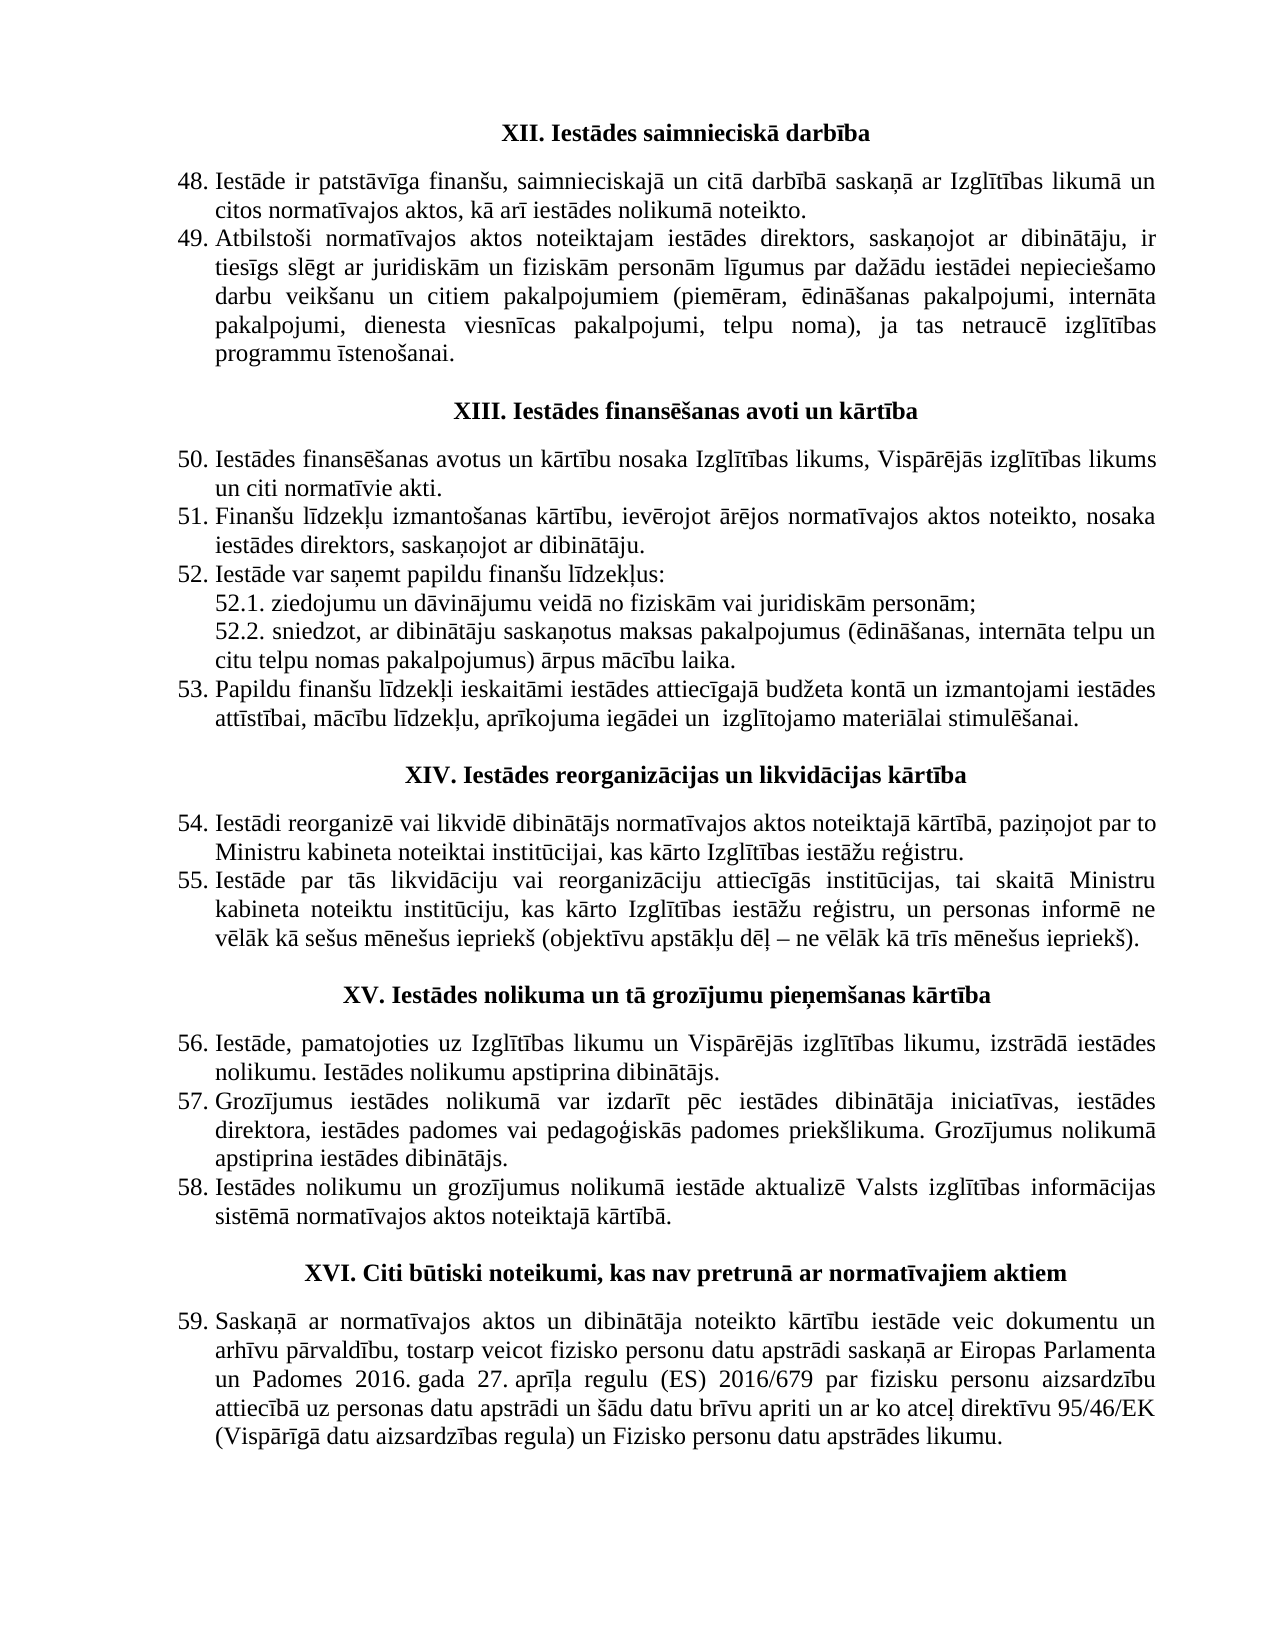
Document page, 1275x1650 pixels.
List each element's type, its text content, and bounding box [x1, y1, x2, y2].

text XIV. Iestādes reorganizācijas un likvidācijas kārtība [215, 760, 1157, 789]
text XIII. Iestādes finansēšanas avoti un kārtība [215, 396, 1157, 425]
text 52.1. ziedojumu un dāvinājumu veidā no fiziskām vai juridiskām personām; [215, 588, 1157, 616]
list Iestāde ir patstāvīga finanšu, saimnieciskajā un citā darbībā saskaņā ar Izglītības likumā un citos normatīvajos aktos, kā arī iestādes nolikumā noteikto. [177, 166, 1157, 223]
list Saskaņā ar normatīvajos aktos un dibinātāja noteikto kārtību iestāde veic dokumentu un arhīvu pārvaldību, tostarp veicot fizisko personu datu apstrādi saskaņā ar Eiropas Parlamenta un Padomes 2016. gada 27. aprīļa regulu (ES) 2016/679 par fizisku personu aizsardzību attiecībā uz personas datu apstrādi un šādu datu brīvu apriti un ar ko atceļ direktīvu 95/46/EK (Vispārīgā datu aizsardzības regula) un Fizisko personu datu apstrādes likumu. [177, 1306, 1157, 1450]
list Finanšu līdzekļu izmantošanas kārtību, ievērojot ārējos normatīvajos aktos noteikto, nosaka iestādes direktors, saskaņojot ar dibinātāju. [177, 501, 1157, 559]
list Papildu finanšu līdzekļi ieskaitāmi iestādes attiecīgajā budžeta kontā un izmantojami iestādes attīstībai, mācību līdzekļu, aprīkojuma iegādei un izglītojamo materiālai stimulēšanai. [177, 674, 1157, 731]
list Iestādes nolikumu un grozījumus nolikumā iestāde aktualizē Valsts izglītības informācijas sistēmā normatīvajos aktos noteiktajā kārtībā. [177, 1172, 1157, 1230]
list Iestāde par tās likvidāciju vai reorganizāciju attiecīgās institūcijas, tai skaitā Ministru kabineta noteiktu institūciju, kas kārto Izglītības iestāžu reģistru, un personas informē ne vēlāk kā sešus mēnešus iepriekš (objektīvu apstākļu dēļ – ne vēlāk kā trīs mēnešus iepriekš). [177, 866, 1157, 952]
list Iestādi reorganizē vai likvidē dibinātājs normatīvajos aktos noteiktajā kārtībā, paziņojot par to Ministru kabineta noteiktai institūcijai, kas kārto Izglītības iestāžu reģistru. [177, 808, 1157, 866]
text XVI. Citi būtiski noteikumi, kas nav pretrunā ar normatīvajiem aktiem [215, 1258, 1157, 1287]
list Iestāde var saņemt papildu finanšu līdzekļus: [177, 559, 1157, 588]
text XV. Iestādes nolikuma un tā grozījumu pieņemšanas kārtība [177, 981, 1157, 1009]
text XII. Iestādes saimnieciskā darbība [215, 118, 1157, 147]
text 52.2. sniedzot, ar dibinātāju saskaņotus maksas pakalpojumus (ēdināšanas, internāta telpu un citu telpu nomas pakalpojumus) ārpus mācību laika. [215, 616, 1157, 674]
list Iestādes finansēšanas avotus un kārtību nosaka Izglītības likums, Vispārējās izglītības likums un citi normatīvie akti. [177, 444, 1157, 501]
list Atbilstoši normatīvajos aktos noteiktajam iestādes direktors, saskaņojot ar dibinātāju, ir tiesīgs slēgt ar juridiskām un fiziskām personām līgumus par dažādu iestādei nepieciešamo darbu veikšanu un citiem pakalpojumiem (piemēram, ēdināšanas pakalpojumi, internāta pakalpojumi, dienesta viesnīcas pakalpojumi, telpu noma), ja tas netraucē izglītības programmu īstenošanai. [177, 223, 1157, 367]
list Grozījumus iestādes nolikumā var izdarīt pēc iestādes dibinātāja iniciatīvas, iestādes direktora, iestādes padomes vai pedagoģiskās padomes priekšlikuma. Grozījumus nolikumā apstiprina iestādes dibinātājs. [177, 1086, 1157, 1172]
list Iestāde, pamatojoties uz Izglītības likumu un Vispārējās izglītības likumu, izstrādā iestādes nolikumu. Iestādes nolikumu apstiprina dibinātājs. [177, 1028, 1157, 1086]
